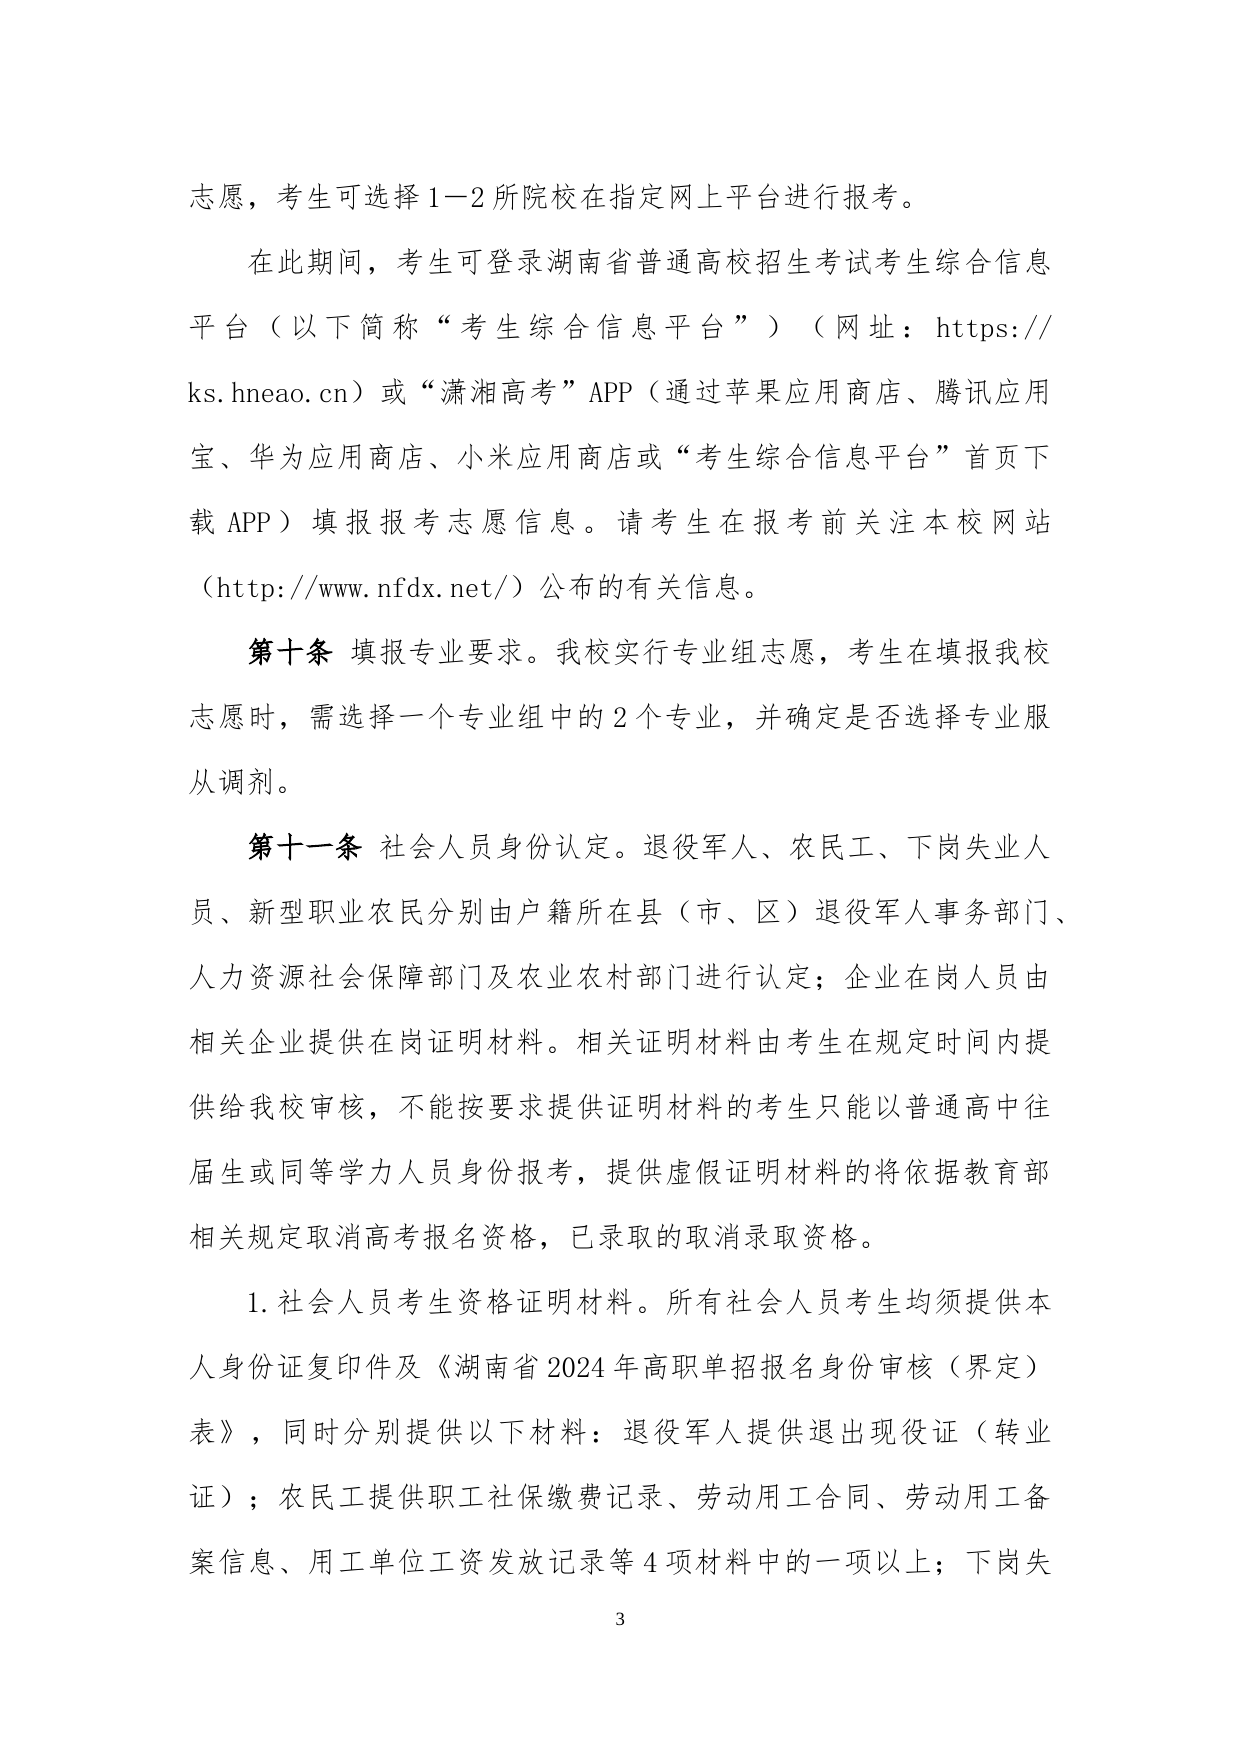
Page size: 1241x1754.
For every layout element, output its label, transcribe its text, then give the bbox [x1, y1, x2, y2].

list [187, 1267, 1053, 1592]
list 第十条 填报专业要求。我校实行专业组志愿，考生在填报我校志愿时，需选择一个专业组中的2个专业，并确定是否选择专业服从调剂。 [187, 617, 1053, 812]
list 在此期间，考生可登录湖南省普通高校招生考试考生综合信息平台（以下简称“考生综合信息平台”）（网址：https://ks.hneao.cn）或“潇湘高考”APP（通过苹果应用商店、腾讯应用宝、华为应用商店、小米应用商店或“考生综合信息平台”首页下载APP）填报报考志愿信息。请考生在报考前关注本校网站（http://www.nfdx.net/）公布的有关信息。 [187, 227, 1053, 617]
list 第十一条 社会人员身份认定。退役军人、农民工、下岗失业人员、新型职业农民分别由户籍所在县（市、区）退役军人事务部门、人力资源社会保障部门及农业农村部门进行认定；企业在岗人员由相关企业提供在岗证明材料。相关证明材料由考生在规定时间内提供给我校审核，不能按要求提供证明材料的考生只能以普通高中往届生或同等学力人员身份报考，提供虚假证明材料的将依据教育部相关规定取消高考报名资格，已录取的取消录取资格。 [187, 812, 1053, 1267]
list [187, 162, 1053, 227]
